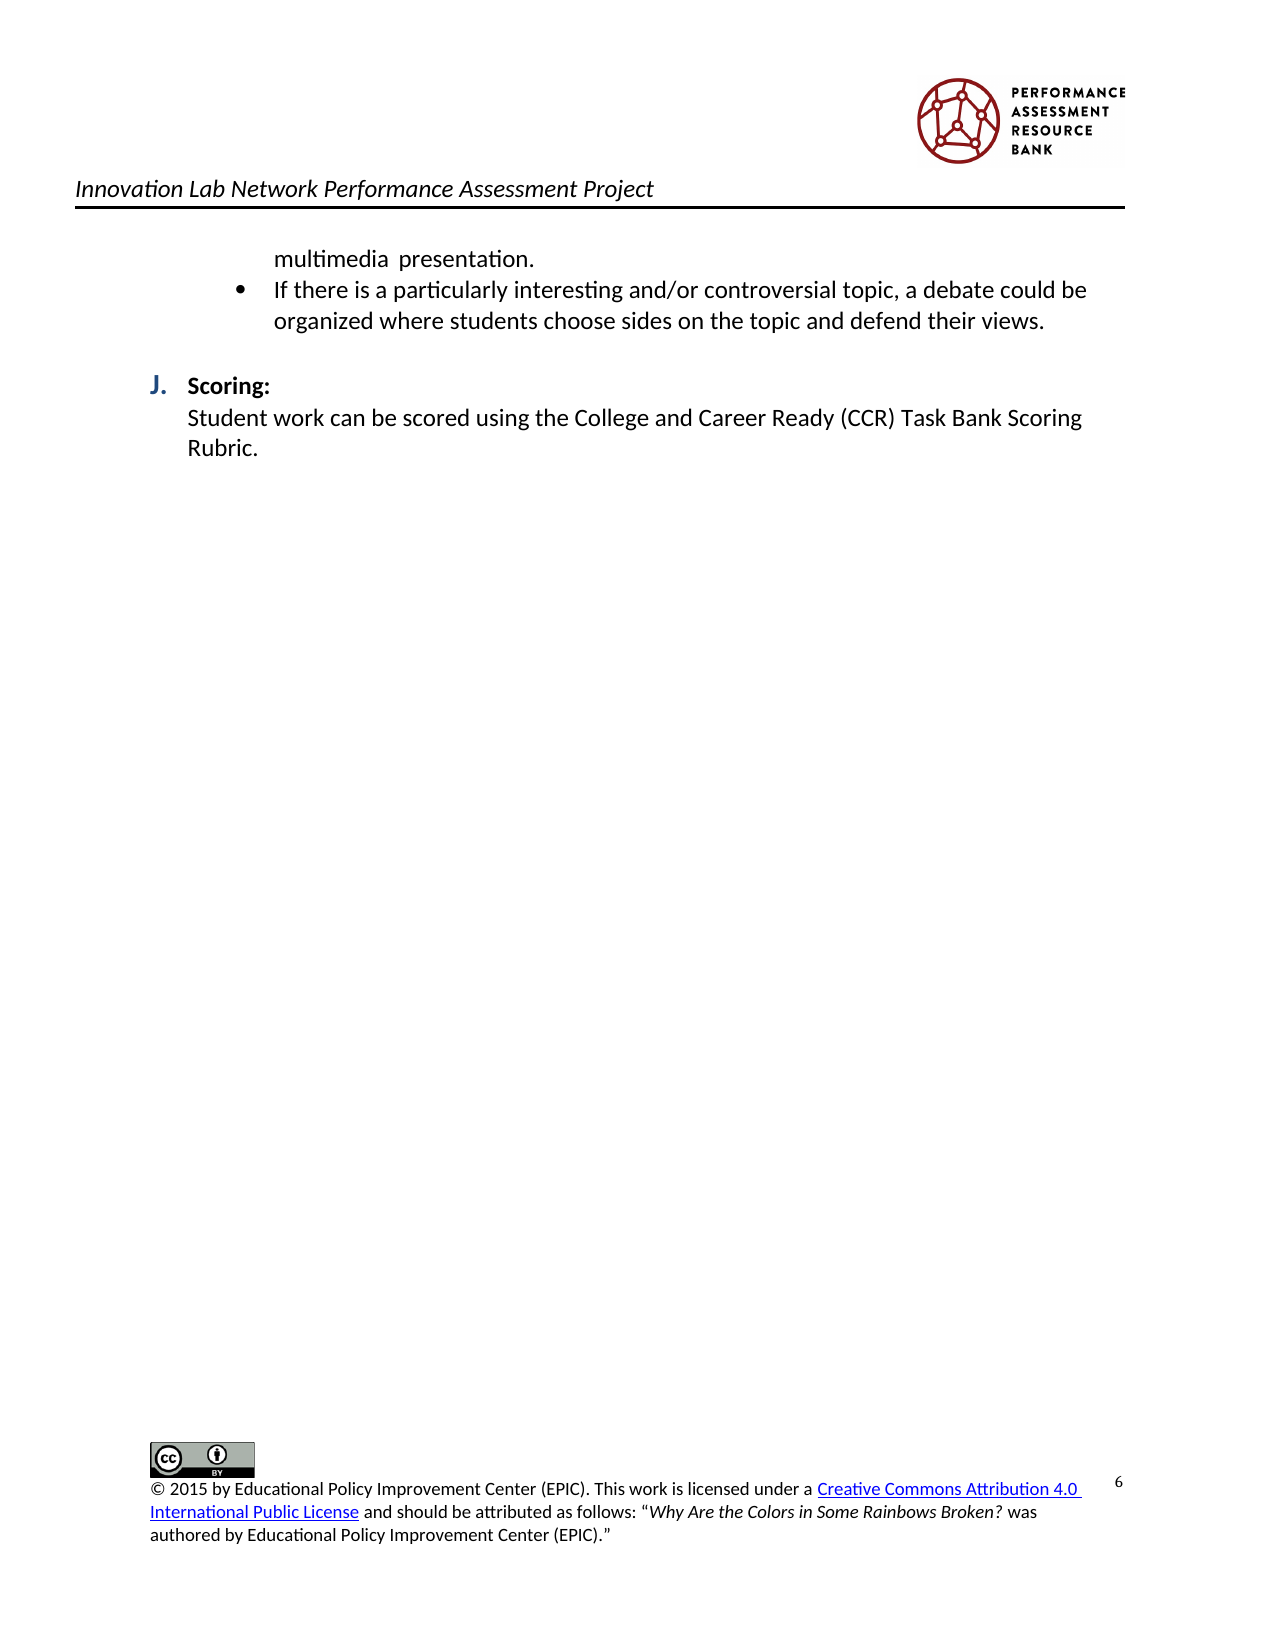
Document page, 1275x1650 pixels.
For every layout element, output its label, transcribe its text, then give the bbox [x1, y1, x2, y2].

list If there is a particularly interesting and/or controversial topic, a debate could be organized where students choose sides on the topic and defend their views. [236, 274, 1125, 336]
text Student work can be scored using the College and Career Ready (CCR) Task Bank Scoring Rubric. [187, 402, 1125, 463]
list Students could present the results of their research to the class via an oral or multimedia presentation. [236, 244, 1125, 274]
list Scoring: [150, 366, 1125, 402]
picture [917, 75, 1125, 168]
picture [150, 1442, 255, 1478]
